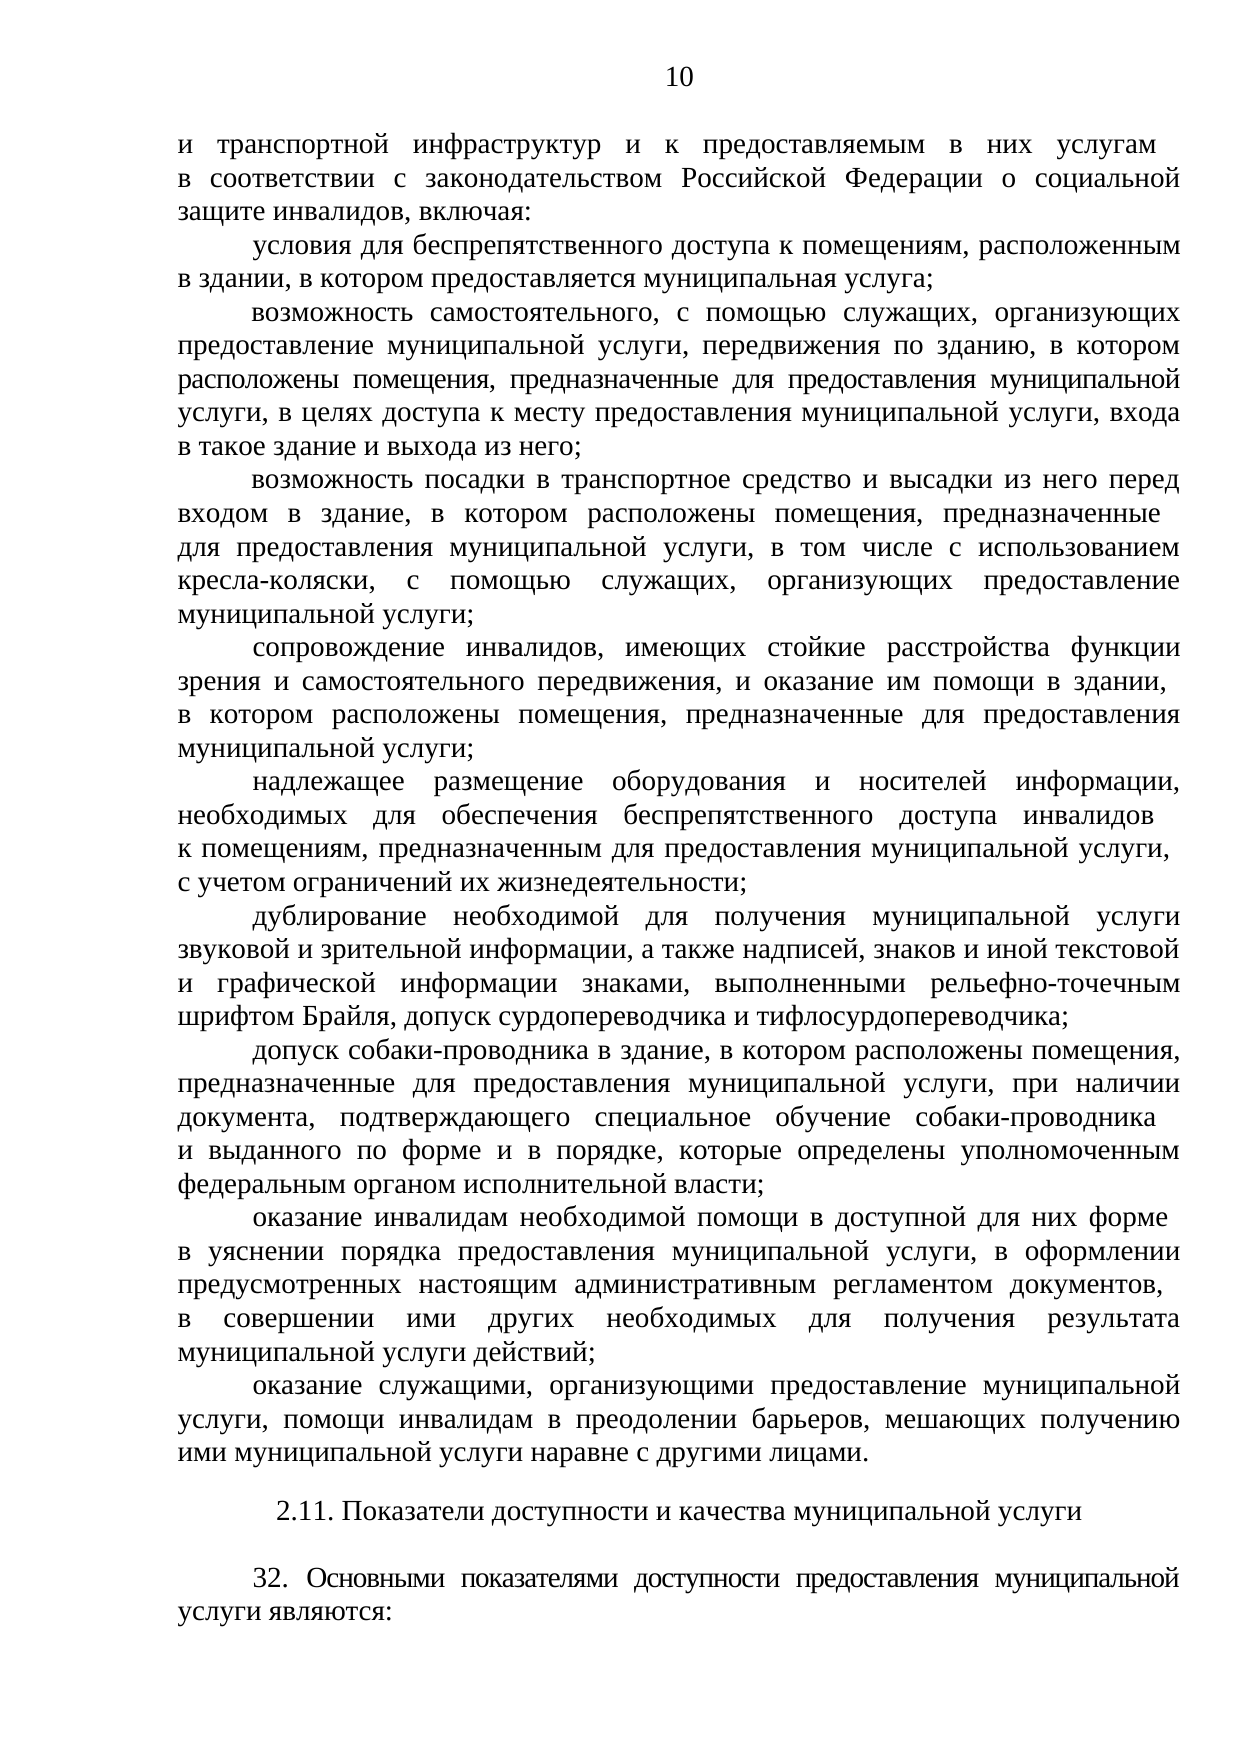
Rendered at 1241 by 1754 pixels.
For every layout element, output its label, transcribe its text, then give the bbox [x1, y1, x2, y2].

text сопровождение инвалидов, имеющих стойкие расстройства функции зрения и самостоятельного передвижения, и оказание им помощи в здании, в котором расположены помещения, предназначенные для предоставления муниципальной услуги; [177, 629, 1181, 763]
text дублирование необходимой для получения муниципальной услуги звуковой и зрительной информации, а также надписей, знаков и иной текстовой и графической информации знаками, выполненными рельефно-точечным шрифтом Брайля, допуск сурдопереводчика и тифлосурдопереводчика; [177, 898, 1181, 1032]
text условия для беспрепятственного доступа к помещениям, расположенным в здании, в котором предоставляется муниципальная услуга; [177, 227, 1181, 294]
text надлежащее размещение оборудования и носителей информации, необходимых для обеспечения беспрепятственного доступа инвалидов к помещениям, предназначенным для предоставления муниципальной услуги, с учетом ограничений их жизнедеятельности; [177, 763, 1181, 898]
text возможность самостоятельного, с помощью служащих, организующих предоставление муниципальной услуги, передвижения по зданию, в котором расположены помещения, предназначенные для предоставления муниципальной услуги, в целях доступа к месту предоставления муниципальной услуги, входа в такое здание и выхода из него; [177, 294, 1181, 462]
text 2.11. Показатели доступности и качества муниципальной услуги [177, 1493, 1181, 1526]
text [177, 126, 1181, 227]
text оказание инвалидам необходимой помощи в доступной для них форме в уяснении порядка предоставления муниципальной услуги, в оформлении предусмотренных настоящим административным регламентом документов, в совершении ими других необходимых для получения результата муниципальной услуги действий; [177, 1199, 1181, 1367]
text оказание служащими, организующими предоставление муниципальной услуги, помощи инвалидам в преодолении барьеров, мешающих получению ими муниципальной услуги наравне с другими лицами. [177, 1367, 1181, 1468]
text допуск собаки-проводника в здание, в котором расположены помещения, предназначенные для предоставления муниципальной услуги, при наличии документа, подтверждающего специальное обучение собаки-проводника и выданного по форме и в порядке, которые определены уполномоченным федеральным органом исполнительной власти; [177, 1032, 1181, 1199]
text возможность посадки в транспортное средство и высадки из него перед входом в здание, в котором расположены помещения, предназначенные для предоставления муниципальной услуги, в том числе с использованием кресла-коляски, с помощью служащих, организующих предоставление муниципальной услуги; [177, 462, 1181, 629]
text 32. Основными показателями доступности предоставления муниципальной услуги являются: [177, 1560, 1181, 1627]
